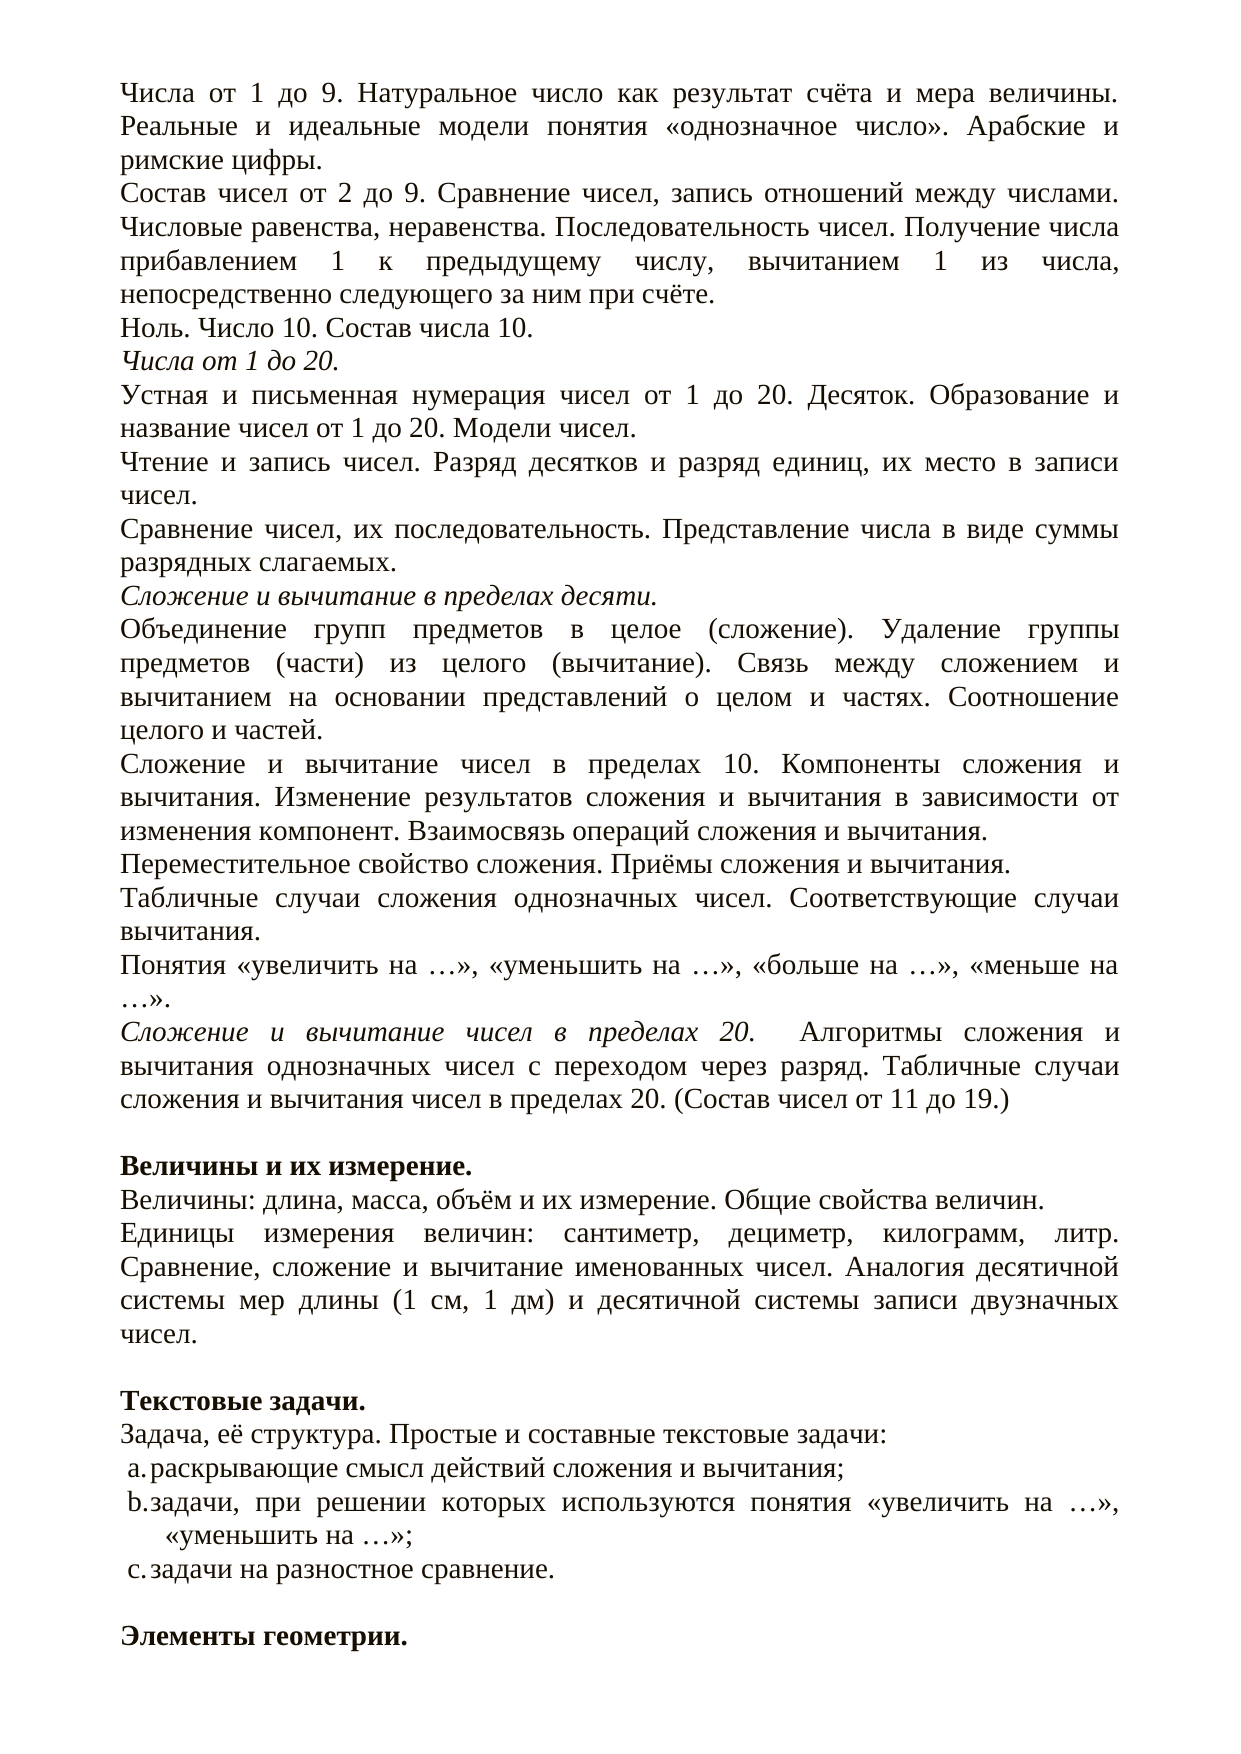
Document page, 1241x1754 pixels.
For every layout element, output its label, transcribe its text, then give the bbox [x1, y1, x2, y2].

text Текстовые задачи. [120, 1383, 1120, 1417]
text Числа от 1 до 9. Натуральное число как результат счёта и мера величины. Реальные и идеальные модели понятия «однозначное число». Арабские и римские цифры. [120, 75, 1120, 176]
text Задача, её структура. Простые и составные текстовые задачи: [120, 1417, 1120, 1450]
text Величины: длина, масса, объём и их измерение. Общие свойства величин. [120, 1182, 1120, 1215]
text Сложение и вычитание чисел в пределах 20. Алгоритмы сложения и вычитания однозначных чисел с переходом через разряд. Табличные случаи сложения и вычитания чисел в пределах 20. (Состав чисел от 11 до 19.) [120, 1014, 1120, 1115]
list раскрывающие смысл действий сложения и вычитания; [127, 1450, 1120, 1484]
text Ноль. Число 10. Состав числа 10. [120, 310, 1120, 343]
text Устная и письменная нумерация чисел от 1 до 20. Десяток. Образование и название чисел от 1 до 20. Модели чисел. [120, 377, 1120, 444]
text Чтение и запись чисел. Разряд десятков и разряд единиц, их место в записи чисел. [120, 444, 1120, 511]
text Табличные случаи сложения однозначных чисел. Соответствующие случаи вычитания. [120, 880, 1120, 947]
text Числа от 1 до 20. [120, 343, 1120, 377]
text Сложение и вычитание в пределах десяти. [120, 578, 1120, 612]
text Состав чисел от 2 до 9. Сравнение чисел, запись отношений между числами. Числовые равенства, неравенства. Последовательность чисел. Получение числа прибавлением 1 к предыдущему числу, вычитанием 1 из числа, непосредственно следующего за ним при счёте. [120, 176, 1120, 310]
text Единицы измерения величин: сантиметр, дециметр, килограмм, литр. Сравнение, сложение и вычитание именованных чисел. Аналогия десятичной системы мер длины (1 см, 1 дм) и десятичной системы записи двузначных чисел. [120, 1215, 1120, 1349]
list задачи, при решении которых используются понятия «увеличить на …», «уменьшить на …»; [127, 1484, 1120, 1551]
list задачи на разностное сравнение. [127, 1551, 1120, 1584]
text Переместительное свойство сложения. Приёмы сложения и вычитания. [120, 846, 1120, 880]
text Элементы геометрии. [120, 1618, 1120, 1651]
text Величины и их измерение. [120, 1148, 1120, 1182]
text Сложение и вычитание чисел в пределах 10. Компоненты сложения и вычитания. Изменение результатов сложения и вычитания в зависимости от изменения компонент. Взаимосвязь операций сложения и вычитания. [120, 746, 1120, 846]
text Понятия «увеличить на …», «уменьшить на …», «больше на …», «меньше на …». [120, 947, 1120, 1014]
text Сравнение чисел, их последовательность. Представление числа в виде суммы разрядных слагаемых. [120, 511, 1120, 578]
text Объединение групп предметов в целое (сложение). Удаление группы предметов (части) из целого (вычитание). Связь между сложением и вычитанием на основании представлений о целом и частях. Соотношение целого и частей. [120, 612, 1120, 746]
